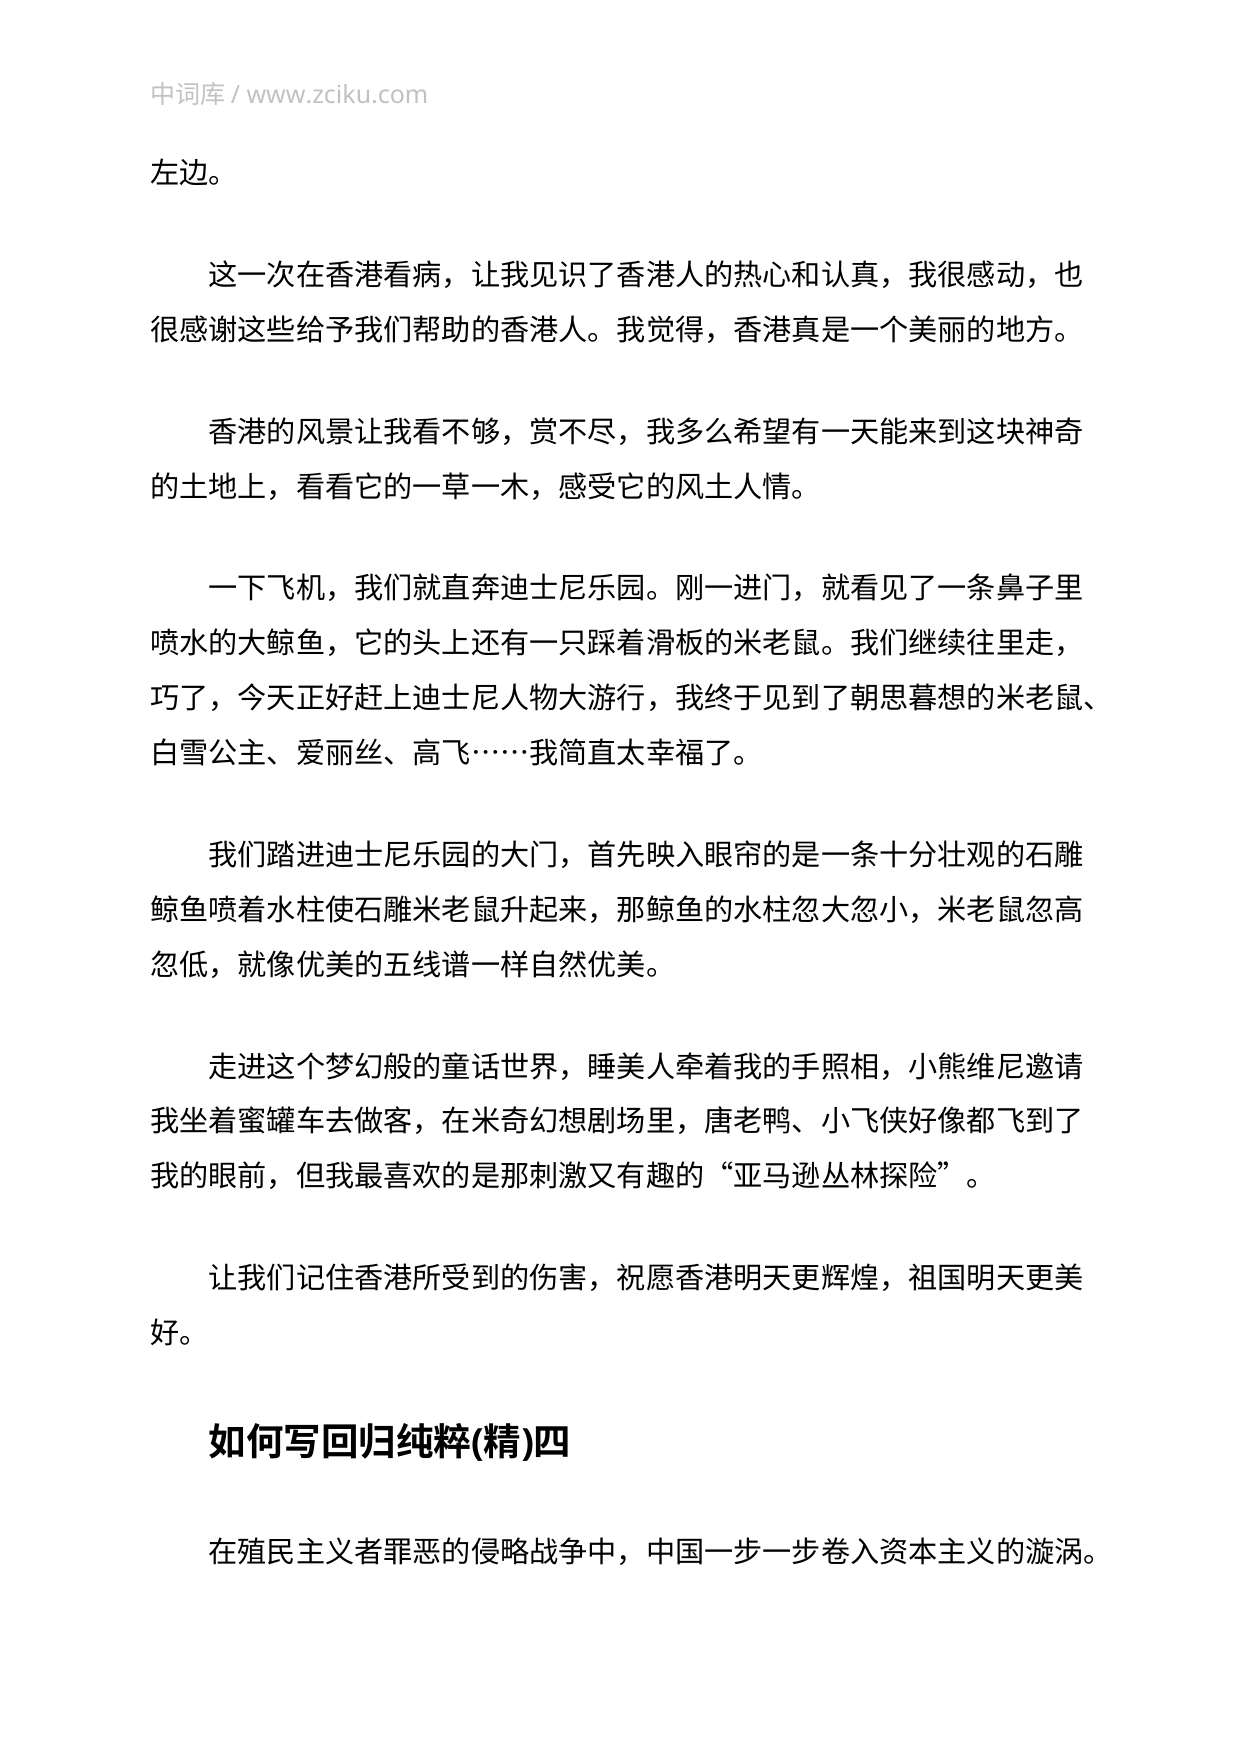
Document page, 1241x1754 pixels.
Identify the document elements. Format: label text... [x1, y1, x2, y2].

text 一下飞机，我们就直奔迪士尼乐园。刚一进门，就看见了一条鼻子里喷水的大鲸鱼，它的头上还有一只踩着滑板的米老鼠。我们继续往里走，巧了，今天正好赶上迪士尼人物大游行，我终于见到了朝思暮想的米老鼠、白雪公主、爱丽丝、高飞……我简直太幸福了。 [150, 565, 1090, 772]
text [150, 150, 1090, 192]
text 走进这个梦幻般的童话世界，睡美人牵着我的手照相，小熊维尼邀请我坐着蜜罐车去做客，在米奇幻想剧场里，唐老鸭、小飞侠好像都飞到了我的眼前，但我最喜欢的是那刺激又有趣的“亚马逊丛林探险”。 [150, 1043, 1090, 1195]
text 让我们记住香港所受到的伤害，祝愿香港明天更辉煌，祖国明天更美好。 [150, 1255, 1090, 1352]
text 这一次在香港看病，让我见识了香港人的热心和认真，我很感动，也很感谢这些给予我们帮助的香港人。我觉得，香港真是一个美丽的地方。 [150, 252, 1090, 349]
text 如何写回归纯粹(精)四 [150, 1411, 1090, 1466]
text 我们踏进迪士尼乐园的大门，首先映入眼帘的是一条十分壮观的石雕鲸鱼喷着水柱使石雕米老鼠升起来，那鲸鱼的水柱忽大忽小，米老鼠忽高忽低，就像优美的五线谱一样自然优美。 [150, 832, 1090, 984]
text 香港的风景让我看不够，赏不尽，我多么希望有一天能来到这块神奇的土地上，看看它的一草一木，感受它的风土人情。 [150, 408, 1090, 506]
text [150, 1529, 1090, 1571]
